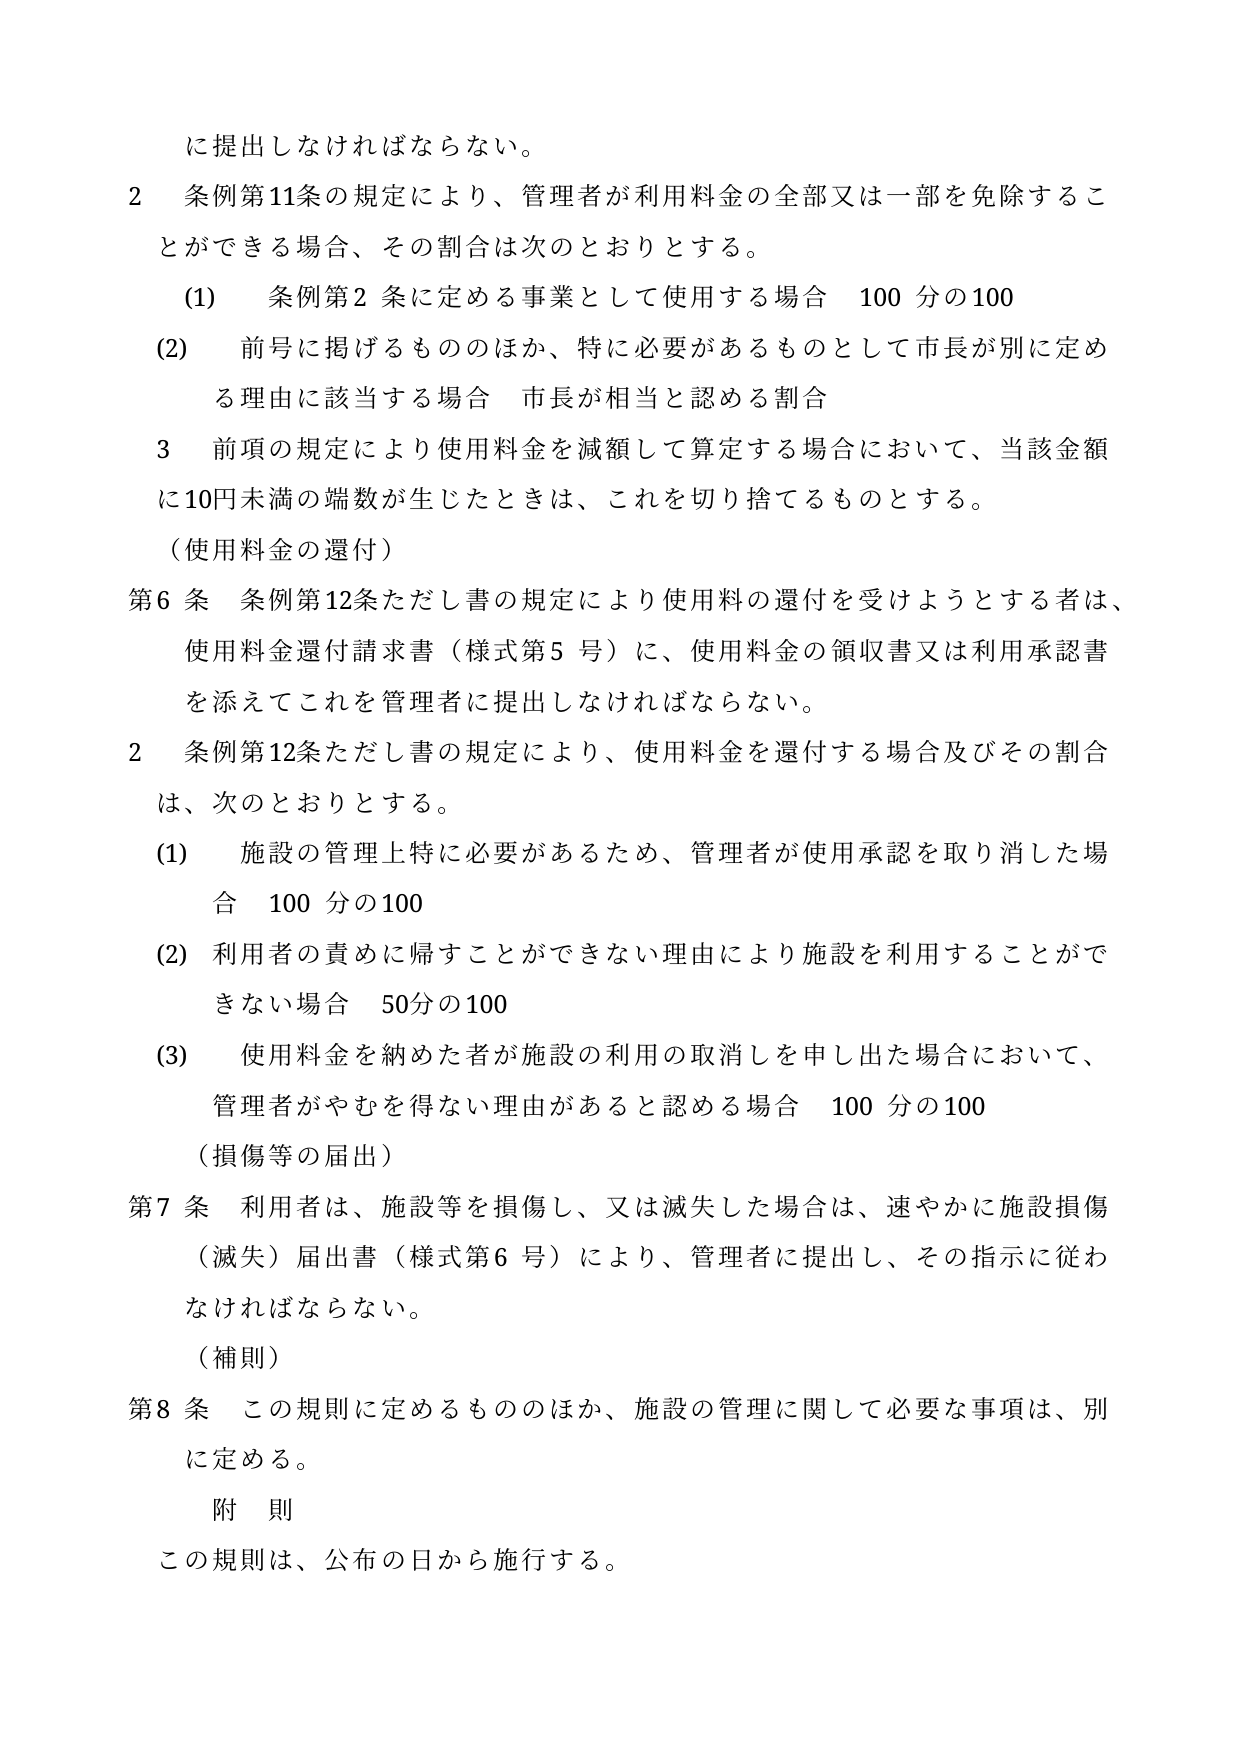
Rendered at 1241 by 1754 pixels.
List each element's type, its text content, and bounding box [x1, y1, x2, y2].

text 第8条 この規則に定めるもののほか、施設の管理に関して必要な事項は、別に定める。 [128, 1382, 1112, 1483]
text （補則） [128, 1332, 1112, 1382]
text 第6条 条例第12条ただし書の規定により使用料の還付を受けようとする者は、使用料金還付請求書（様式第5号）に、使用料金の領収書又は利用承認書を添えてこれを管理者に提出しなければならない。 [128, 574, 1112, 725]
text 附 則 [128, 1483, 1112, 1534]
text 2 条例第12条ただし書の規定により、使用料金を還付する場合及びその割合は、次のとおりとする。 [128, 725, 1112, 826]
text (2) 利用者の責めに帰すことができない理由により施設を利用することができない場合 50分の100 [153, 927, 1112, 1028]
text 2 条例第11条の規定により、管理者が利用料金の全部又は一部を免除することができる場合、その割合は次のとおりとする。 [128, 170, 1112, 271]
text （使用料金の還付） [153, 523, 1112, 574]
text （損傷等の届出） [128, 1129, 1112, 1180]
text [128, 119, 1112, 170]
text (3) 使用料金を納めた者が施設の利用の取消しを申し出た場合において、管理者がやむを得ない理由があると認める場合 100分の100 [153, 1028, 1112, 1129]
text 3 前項の規定により使用料金を減額して算定する場合において、当該金額に10円未満の端数が生じたときは、これを切り捨てるものとする。 [137, 422, 1112, 523]
text この規則は、公布の日から施行する。 [128, 1534, 1112, 1584]
text (1) 条例第2条に定める事業として使用する場合 100分の100 [128, 271, 1112, 321]
text (1) 施設の管理上特に必要があるため、管理者が使用承認を取り消した場合 100分の100 [153, 826, 1112, 927]
text (2) 前号に掲げるもののほか、特に必要があるものとして市長が別に定める理由に該当する場合 市長が相当と認める割合 [153, 321, 1112, 422]
text 第7条 利用者は、施設等を損傷し、又は滅失した場合は、速やかに施設損傷（滅失）届出書（様式第6号）により、管理者に提出し、その指示に従わなければならない。 [128, 1180, 1112, 1332]
